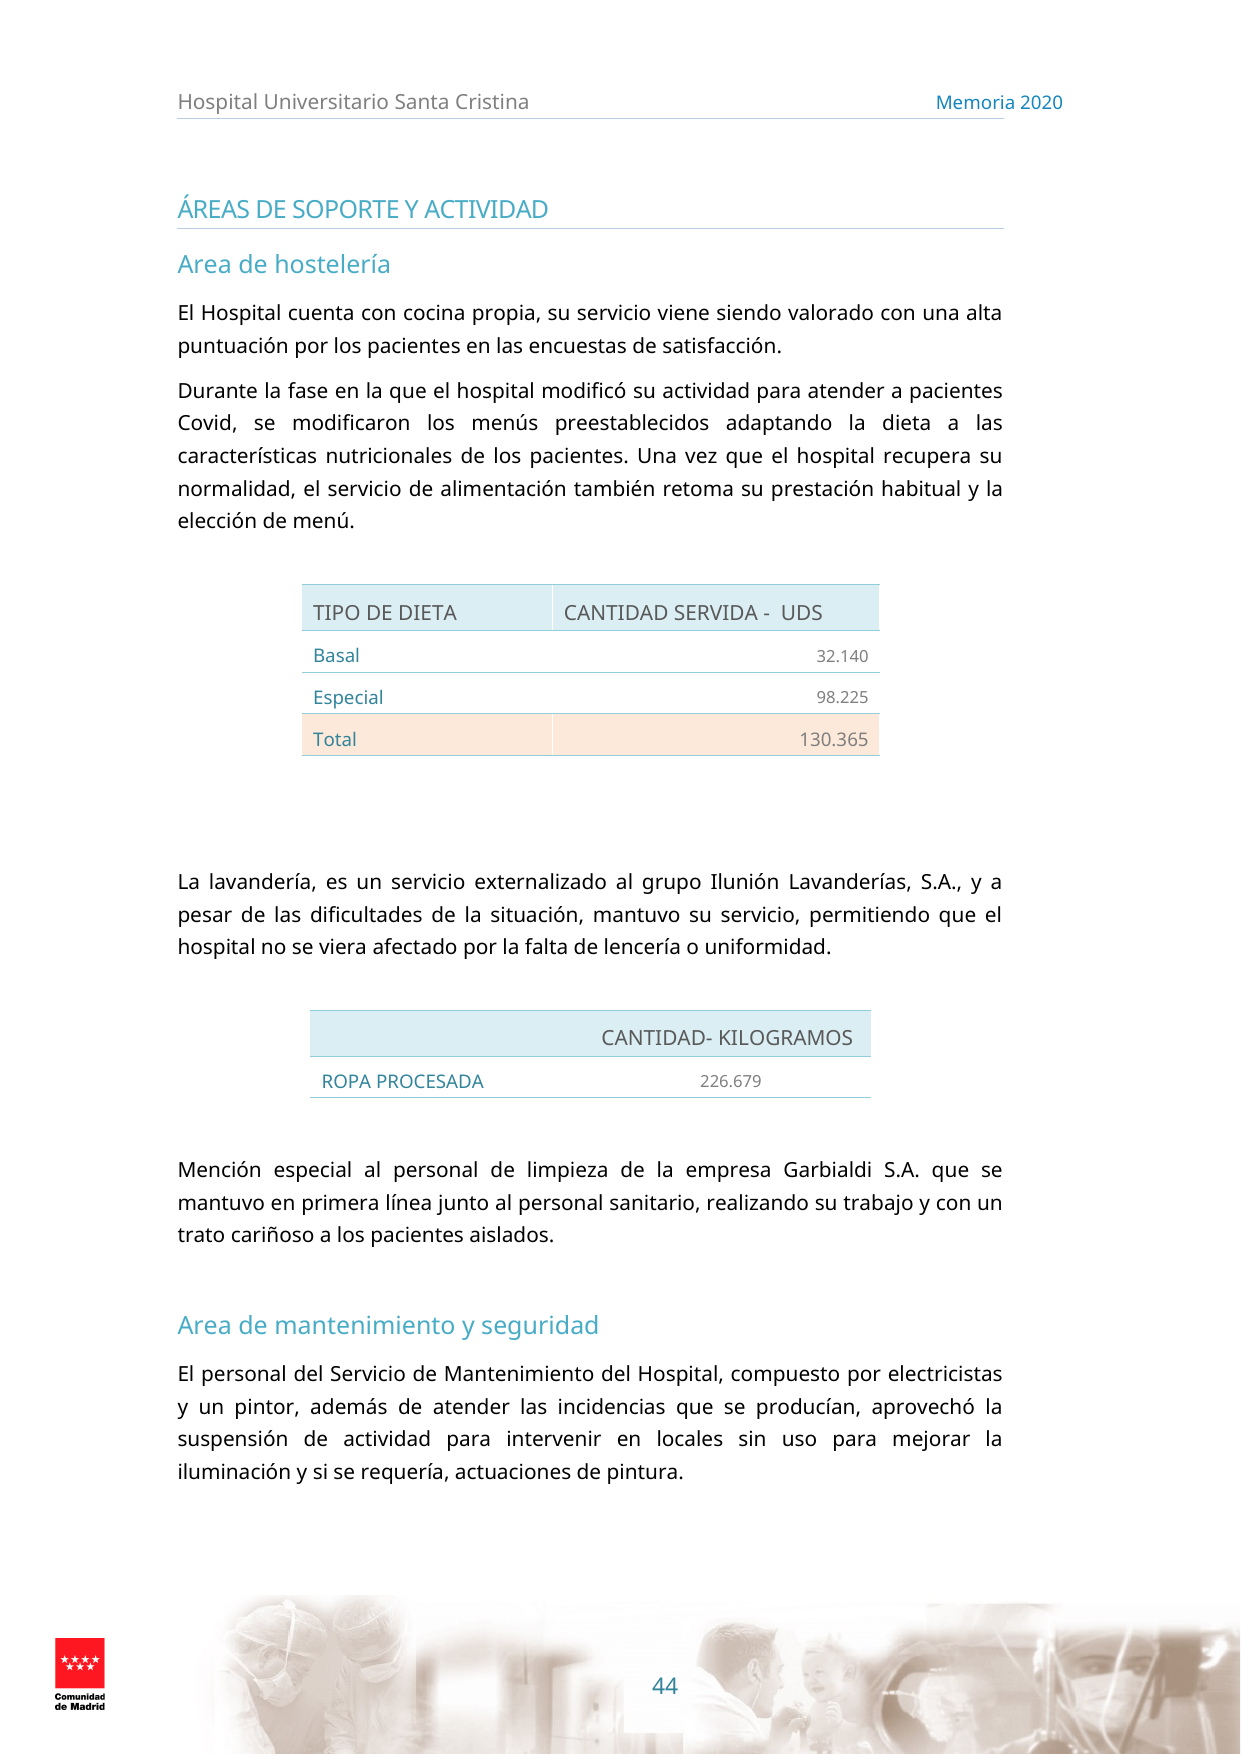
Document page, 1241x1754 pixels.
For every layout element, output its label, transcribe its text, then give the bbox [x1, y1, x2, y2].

table_header CANTIDAD SERVIDA - Uds [553, 585, 879, 630]
text Area de hostelería [177, 246, 1004, 281]
table_cell 130.365 [553, 714, 879, 755]
table_cell 226.679 [590, 1057, 871, 1097]
table_cell Total [302, 714, 552, 755]
table_header TIPO DE DIETA [302, 585, 552, 630]
picture [38, 1595, 1241, 1754]
list Mención especial al personal de limpieza de la empresa Garbialdi S.A. que se mantuvo en primera línea junto al personal sanitario, realizando su trabajo y con un trato cariñoso a los pacientes aislados. [177, 1155, 1004, 1249]
list El Hospital cuenta con cocina propia, su servicio viene siendo valorado con una alta puntuación por los pacientes en las encuestas de satisfacción. [177, 298, 1004, 359]
table_cell ROPA PROCESADA [310, 1057, 590, 1097]
text Áreas de Soporte y Actividad [177, 192, 1004, 228]
list Durante la fase en la que el hospital modificó su actividad para atender a pacientes Covid, se modificaron los menús preestablecidos adaptando la dieta a las características nutricionales de los pacientes. Una vez que el hospital recupera su normalidad, el servicio de alimentación también retoma su prestación habitual y la elección de menú. [177, 376, 1004, 535]
table_cell 32.140 [553, 631, 879, 672]
table_header [310, 1011, 590, 1056]
list El personal del Servicio de Mantenimiento del Hospital, compuesto por electricistas y un pintor, además de atender las incidencias que se producían, aprovechó la suspensión de actividad para intervenir en locales sin uso para mejorar la iluminación y si se requería, actuaciones de pintura. [177, 1359, 1004, 1485]
table_cell 98.225 [553, 673, 879, 713]
table_cell Especial [302, 673, 552, 713]
table_header CANTIDAD- kilogramos [590, 1011, 871, 1056]
text Area de mantenimiento y seguridad [177, 1307, 1004, 1342]
list La lavandería, es un servicio externalizado al grupo Ilunión Lavanderías, S.A., y a pesar de las dificultades de la situación, mantuvo su servicio, permitiendo que el hospital no se viera afectado por la falta de lencería o uniformidad. [177, 867, 1004, 961]
table_cell Basal [302, 631, 552, 672]
